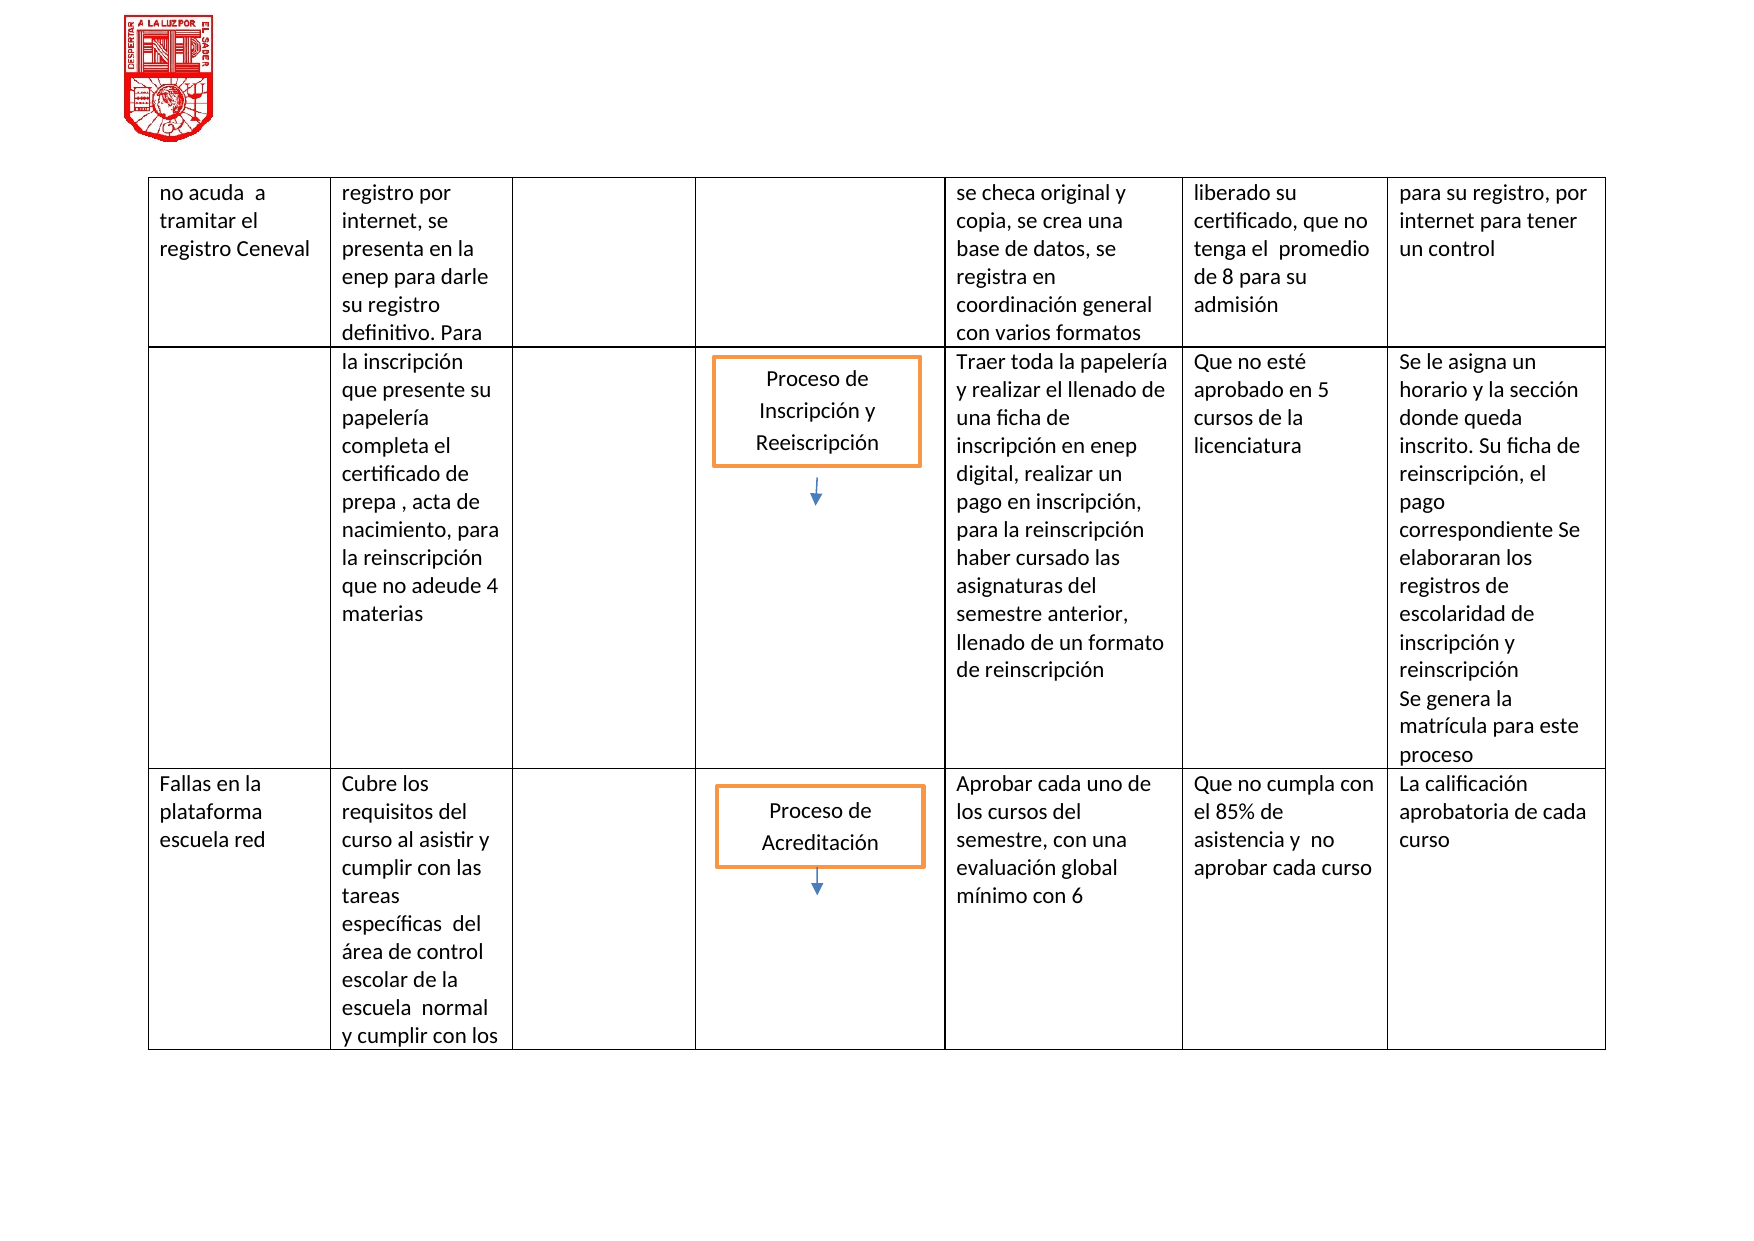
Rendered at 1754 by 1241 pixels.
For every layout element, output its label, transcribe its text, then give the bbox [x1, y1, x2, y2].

table_cell Que no esté aprobado en 5 cursos de la licenciatura [1183, 348, 1387, 768]
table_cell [149, 769, 330, 1049]
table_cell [149, 178, 330, 346]
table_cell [946, 769, 1182, 1049]
table_cell [513, 178, 695, 346]
table_cell [696, 348, 944, 768]
table_cell [513, 769, 695, 1049]
table_cell [696, 178, 944, 346]
table_cell la inscripción que presente su papelería completa el certificado de prepa , acta de nacimiento, para la reinscripción que no adeude 4 materias [331, 348, 512, 768]
table_cell [696, 769, 944, 1049]
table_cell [1388, 769, 1605, 1049]
table_cell Traer toda la papelería y realizar el llenado de una ficha de inscripción en enep digital, realizar un pago en inscripción, para la reinscripción haber cursado las asignaturas del semestre anterior, llenado de un formato de reinscripción [946, 348, 1182, 768]
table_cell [946, 178, 1182, 346]
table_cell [1183, 178, 1387, 346]
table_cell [331, 178, 512, 346]
table_cell [149, 348, 330, 768]
table_cell [513, 348, 695, 768]
table_cell Se le asigna un horario y la sección donde queda inscrito. Su ficha de reinscripción, el pago correspondiente Se elaboraran los registros de escolaridad de inscripción y reinscripción Se genera la matrícula para este proceso [1388, 348, 1605, 768]
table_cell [1388, 178, 1605, 346]
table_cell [331, 769, 512, 1049]
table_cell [1183, 769, 1387, 1049]
